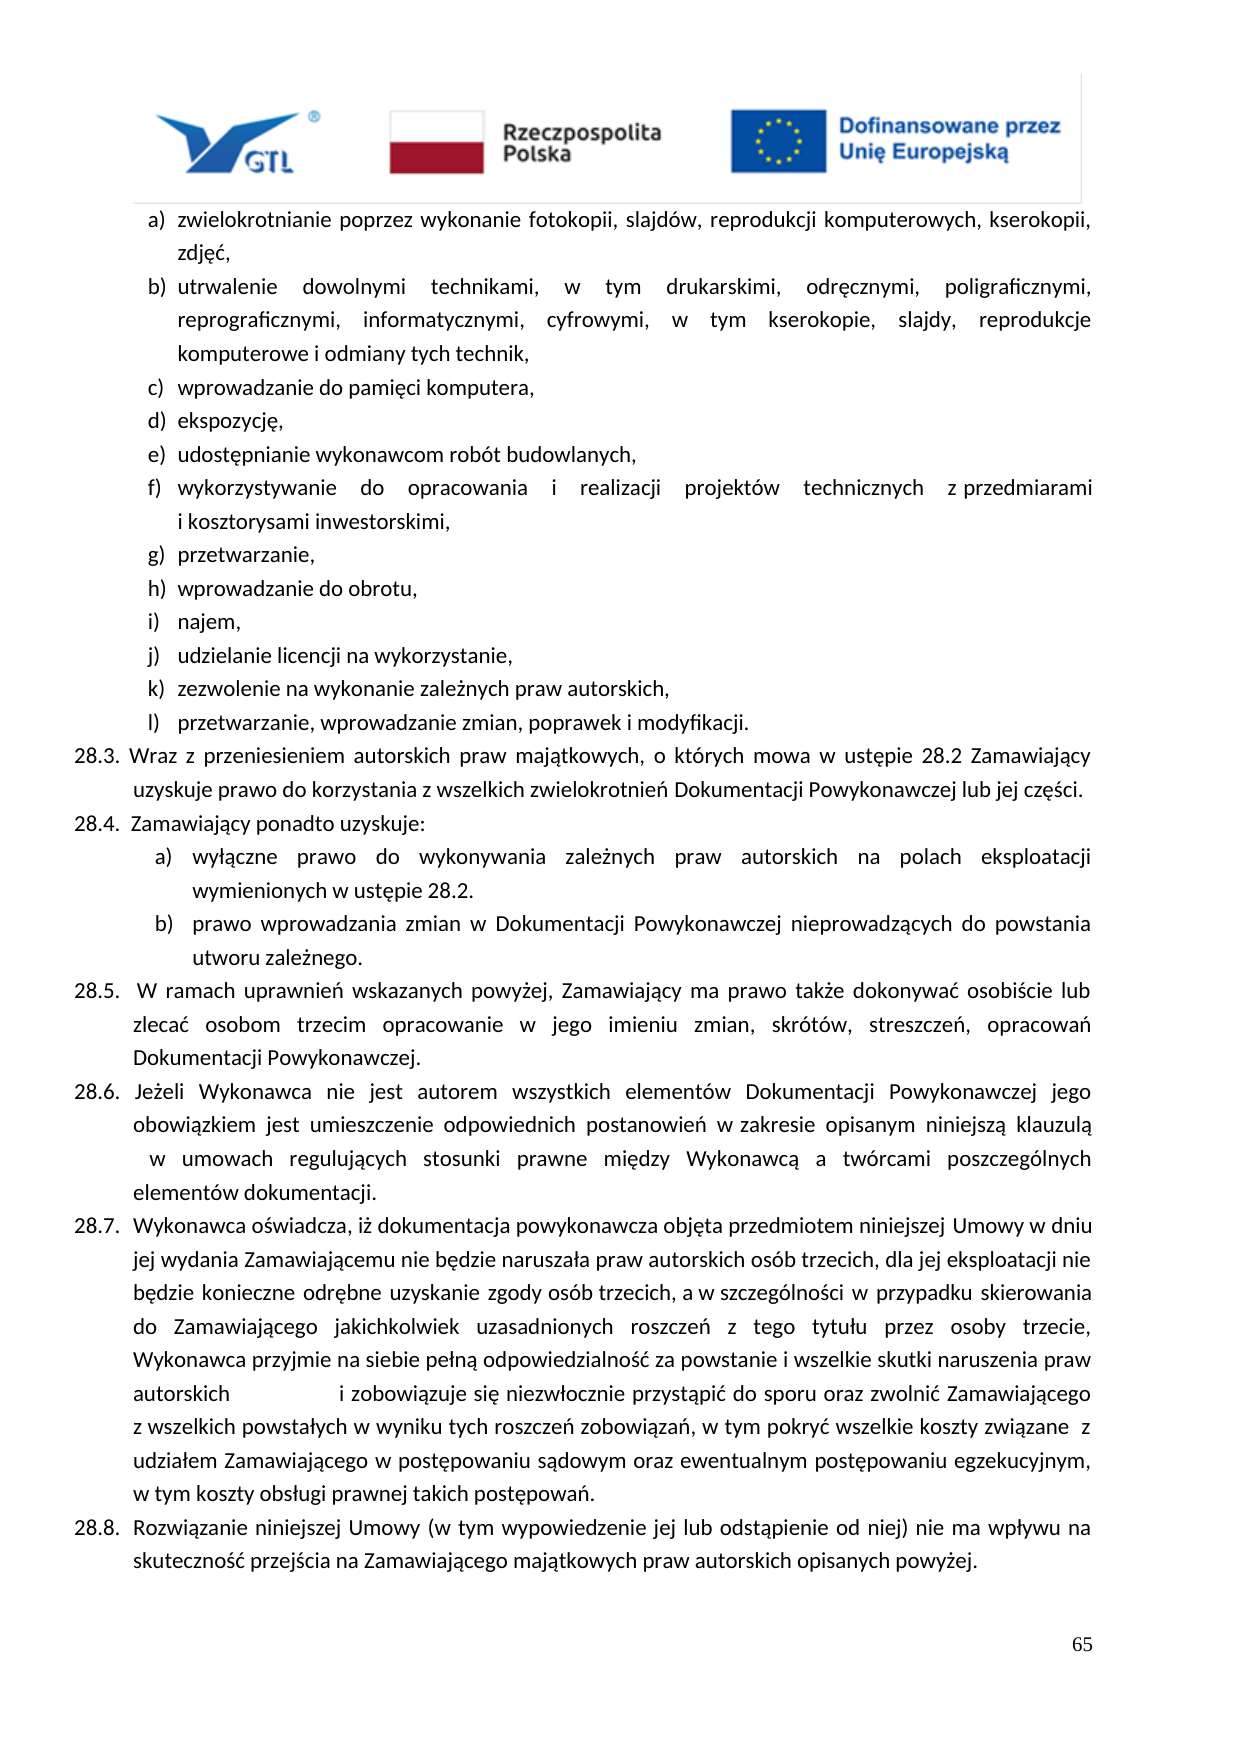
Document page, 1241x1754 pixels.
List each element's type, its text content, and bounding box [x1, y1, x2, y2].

list przetwarzanie, wprowadzanie zmian, poprawek i modyfikacji. [148, 708, 1093, 736]
text 28.3. Wraz z przeniesieniem autorskich praw majątkowych, o których mowa w ustępie 28.2 Zamawiający uzyskuje prawo do korzystania z wszelkich zwielokrotnień Dokumentacji Powykonawczej lub jej części. [74, 742, 1093, 803]
list przetwarzanie, [148, 540, 1093, 568]
list wprowadzanie do pamięci komputera, [148, 373, 1093, 401]
list wprowadzanie do obrotu, [148, 574, 1093, 602]
list wyłączne prawo do wykonywania zależnych praw autorskich na polach eksploatacji wymienionych w ustępie 28.2. [154, 842, 1093, 904]
text 28.4. Zamawiający ponadto uzyskuje: [74, 809, 1093, 837]
list udostępnianie wykonawcom robót budowlanych, [148, 440, 1093, 468]
list prawo wprowadzania zmian w Dokumentacji Powykonawczej nieprowadzących do powstania utworu zależnego. [154, 909, 1093, 971]
list najem, [148, 607, 1093, 636]
list zwielokrotnianie poprzez wykonanie fotokopii, slajdów, reprodukcji komputerowych, kserokopii, zdjęć, [148, 205, 1093, 267]
text 28.5. W ramach uprawnień wskazanych powyżej, Zamawiający ma prawo także dokonywać osobiście lub zlecać osobom trzecim opracowanie w jego imieniu zmian, skrótów, streszczeń, opracowań Dokumentacji Powykonawczej. [74, 976, 1093, 1072]
list Wykonawca oświadcza, iż dokumentacja powykonawcza objęta przedmiotem niniejszej Umowy w dniu jej wydania Zamawiającemu nie będzie naruszała praw autorskich osób trzecich, dla jej eksploatacji nie będzie konieczne odrębne uzyskanie zgody osób trzecich, a w szczególności w przypadku skierowania do Zamawiającego jakichkolwiek uzasadnionych roszczeń z tego tytułu przez osoby trzecie, Wykonawca przyjmie na siebie pełną odpowiedzialność za powstanie i wszelkie skutki naruszenia praw autorskich i zobowiązuje się niezwłocznie przystąpić do sporu oraz zwolnić Zamawiającego z wszelkich powstałych w wyniku tych roszczeń zobowiązań, w tym pokryć wszelkie koszty związane z udziałem Zamawiającego w postępowaniu sądowym oraz ewentualnym postępowaniu egzekucyjnym, w tym koszty obsługi prawnej takich postępowań. [74, 1211, 1093, 1508]
list wykorzystywanie do opracowania i realizacji projektów technicznych z przedmiarami i kosztorysami inwestorskimi, [148, 473, 1093, 535]
list utrwalenie dowolnymi technikami, w tym drukarskimi, odręcznymi, poligraficznymi, reprograficznymi, informatycznymi, cyfrowymi, w tym kserokopie, slajdy, reprodukcje komputerowe i odmiany tych technik, [148, 272, 1093, 367]
picture [132, 73, 1083, 205]
text 28.6. Jeżeli Wykonawca nie jest autorem wszystkich elementów Dokumentacji Powykonawczej jego obowiązkiem jest umieszczenie odpowiednich postanowień w zakresie opisanym niniejszą klauzulą w umowach regulujących stosunki prawne między Wykonawcą a twórcami poszczególnych elementów dokumentacji. [74, 1077, 1093, 1206]
list ekspozycję, [148, 406, 1093, 434]
list zezwolenie na wykonanie zależnych praw autorskich, [148, 674, 1093, 703]
list Rozwiązanie niniejszej Umowy (w tym wypowiedzenie jej lub odstąpienie od niej) nie ma wpływu na skuteczność przejścia na Zamawiającego majątkowych praw autorskich opisanych powyżej. [74, 1513, 1093, 1575]
list udzielanie licencji na wykorzystanie, [148, 641, 1093, 669]
